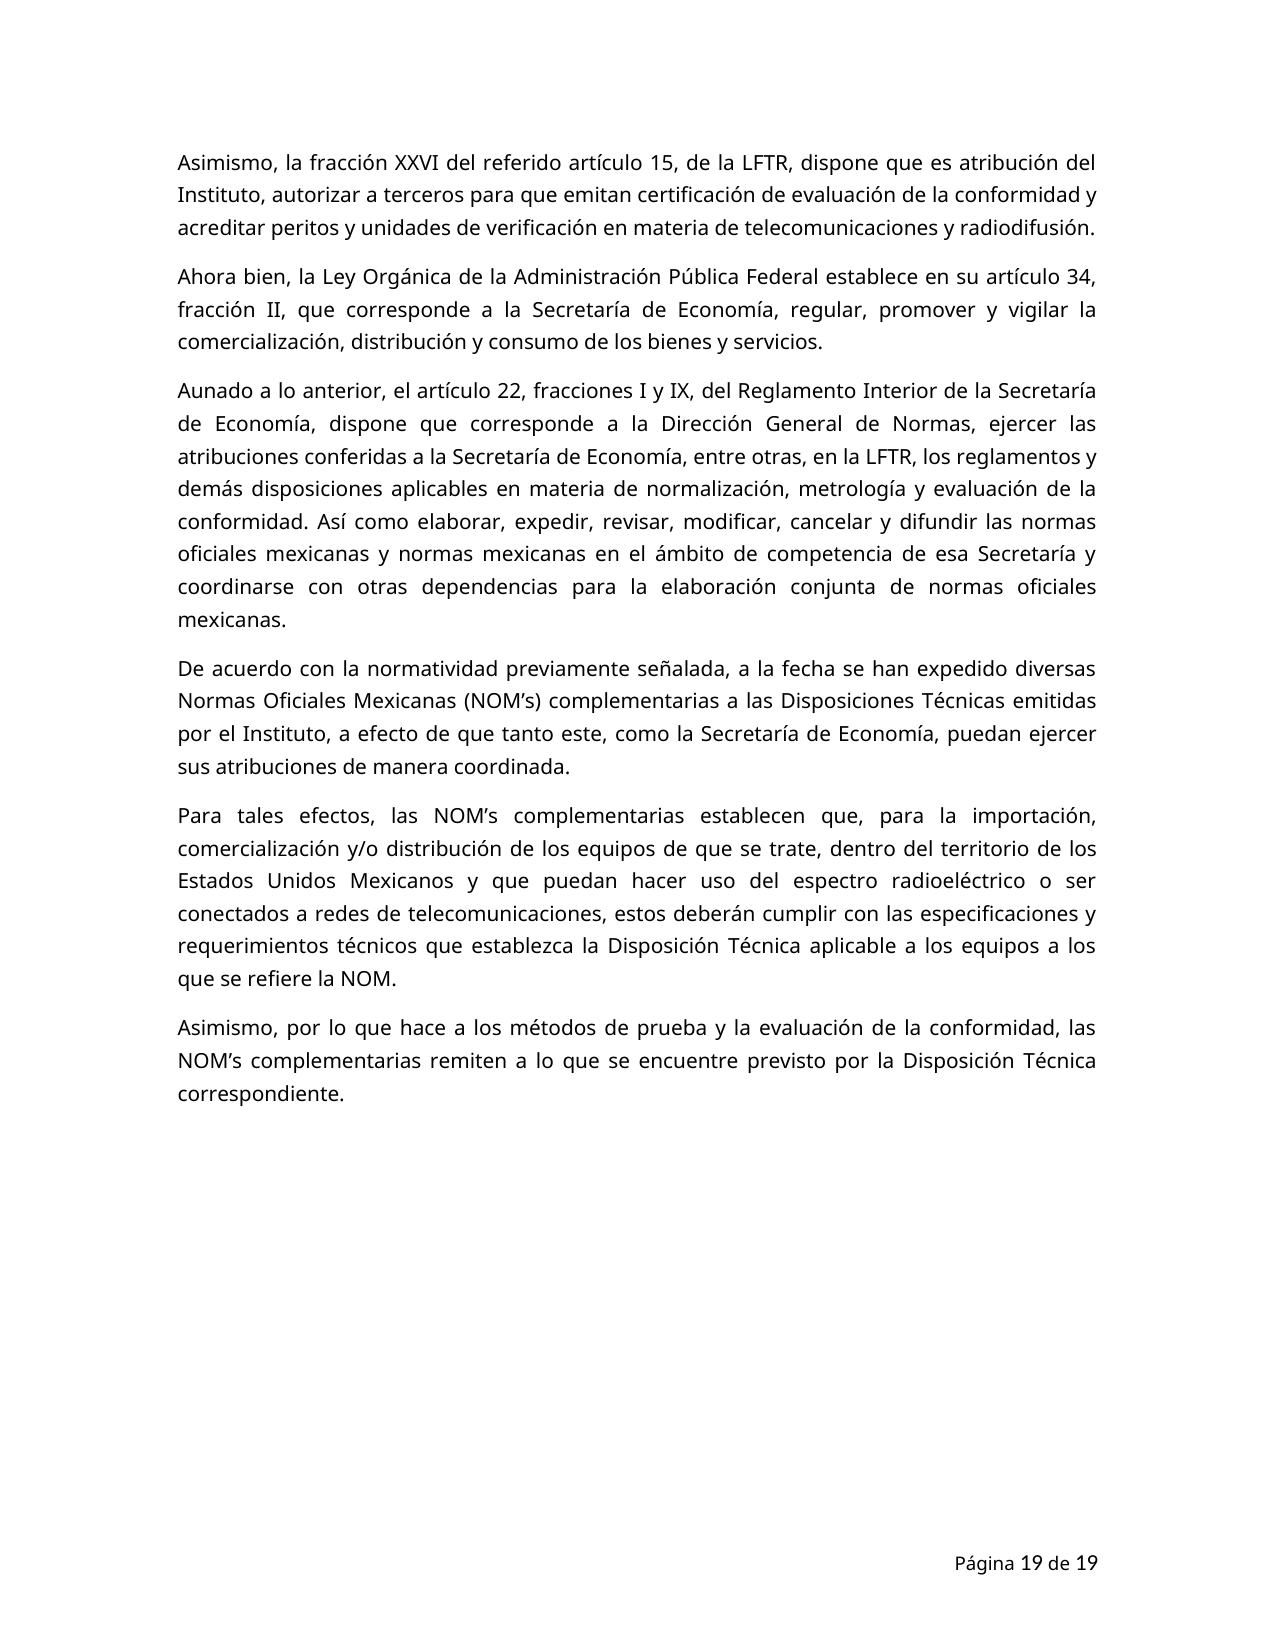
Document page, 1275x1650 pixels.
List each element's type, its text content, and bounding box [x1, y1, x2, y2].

text Para tales efectos, las NOM’s complementarias establecen que, para la importación, comercialización y/o distribución de los equipos de que se trate, dentro del territorio de los Estados Unidos Mexicanos y que puedan hacer uso del espectro radioeléctrico o ser conectados a redes de telecomunicaciones, estos deberán cumplir con las especificaciones y requerimientos técnicos que establezca la Disposición Técnica aplicable a los equipos a los que se refiere la NOM. [177, 801, 1098, 993]
text De acuerdo con la normatividad previamente señalada, a la fecha se han expedido diversas Normas Oficiales Mexicanas (NOM’s) complementarias a las Disposiciones Técnicas emitidas por el Instituto, a efecto de que tanto este, como la Secretaría de Economía, puedan ejercer sus atribuciones de manera coordinada. [177, 654, 1098, 780]
text Aunado a lo anterior, el artículo 22, fracciones I y IX, del Reglamento Interior de la Secretaría de Economía, dispone que corresponde a la Dirección General de Normas, ejercer las atribuciones conferidas a la Secretaría de Economía, entre otras, en la LFTR, los reglamentos y demás disposiciones aplicables en materia de normalización, metrología y evaluación de la conformidad. Así como elaborar, expedir, revisar, modificar, cancelar y difundir las normas oficiales mexicanas y normas mexicanas en el ámbito de competencia de esa Secretaría y coordinarse con otras dependencias para la elaboración conjunta de normas oficiales mexicanas. [177, 377, 1098, 633]
text Ahora bien, la Ley Orgánica de la Administración Pública Federal establece en su artículo 34, fracción II, que corresponde a la Secretaría de Economía, regular, promover y vigilar la comercialización, distribución y consumo de los bienes y servicios. [177, 262, 1098, 356]
text Asimismo, la fracción XXVI del referido artículo 15, de la LFTR, dispone que es atribución del Instituto, autorizar a terceros para que emitan certificación de evaluación de la conformidad y acreditar peritos y unidades de verificación en materia de telecomunicaciones y radiodifusión. [177, 148, 1098, 241]
text Asimismo, por lo que hace a los métodos de prueba y la evaluación de la conformidad, las NOM’s complementarias remiten a lo que se encuentre previsto por la Disposición Técnica correspondiente. [177, 1013, 1098, 1107]
